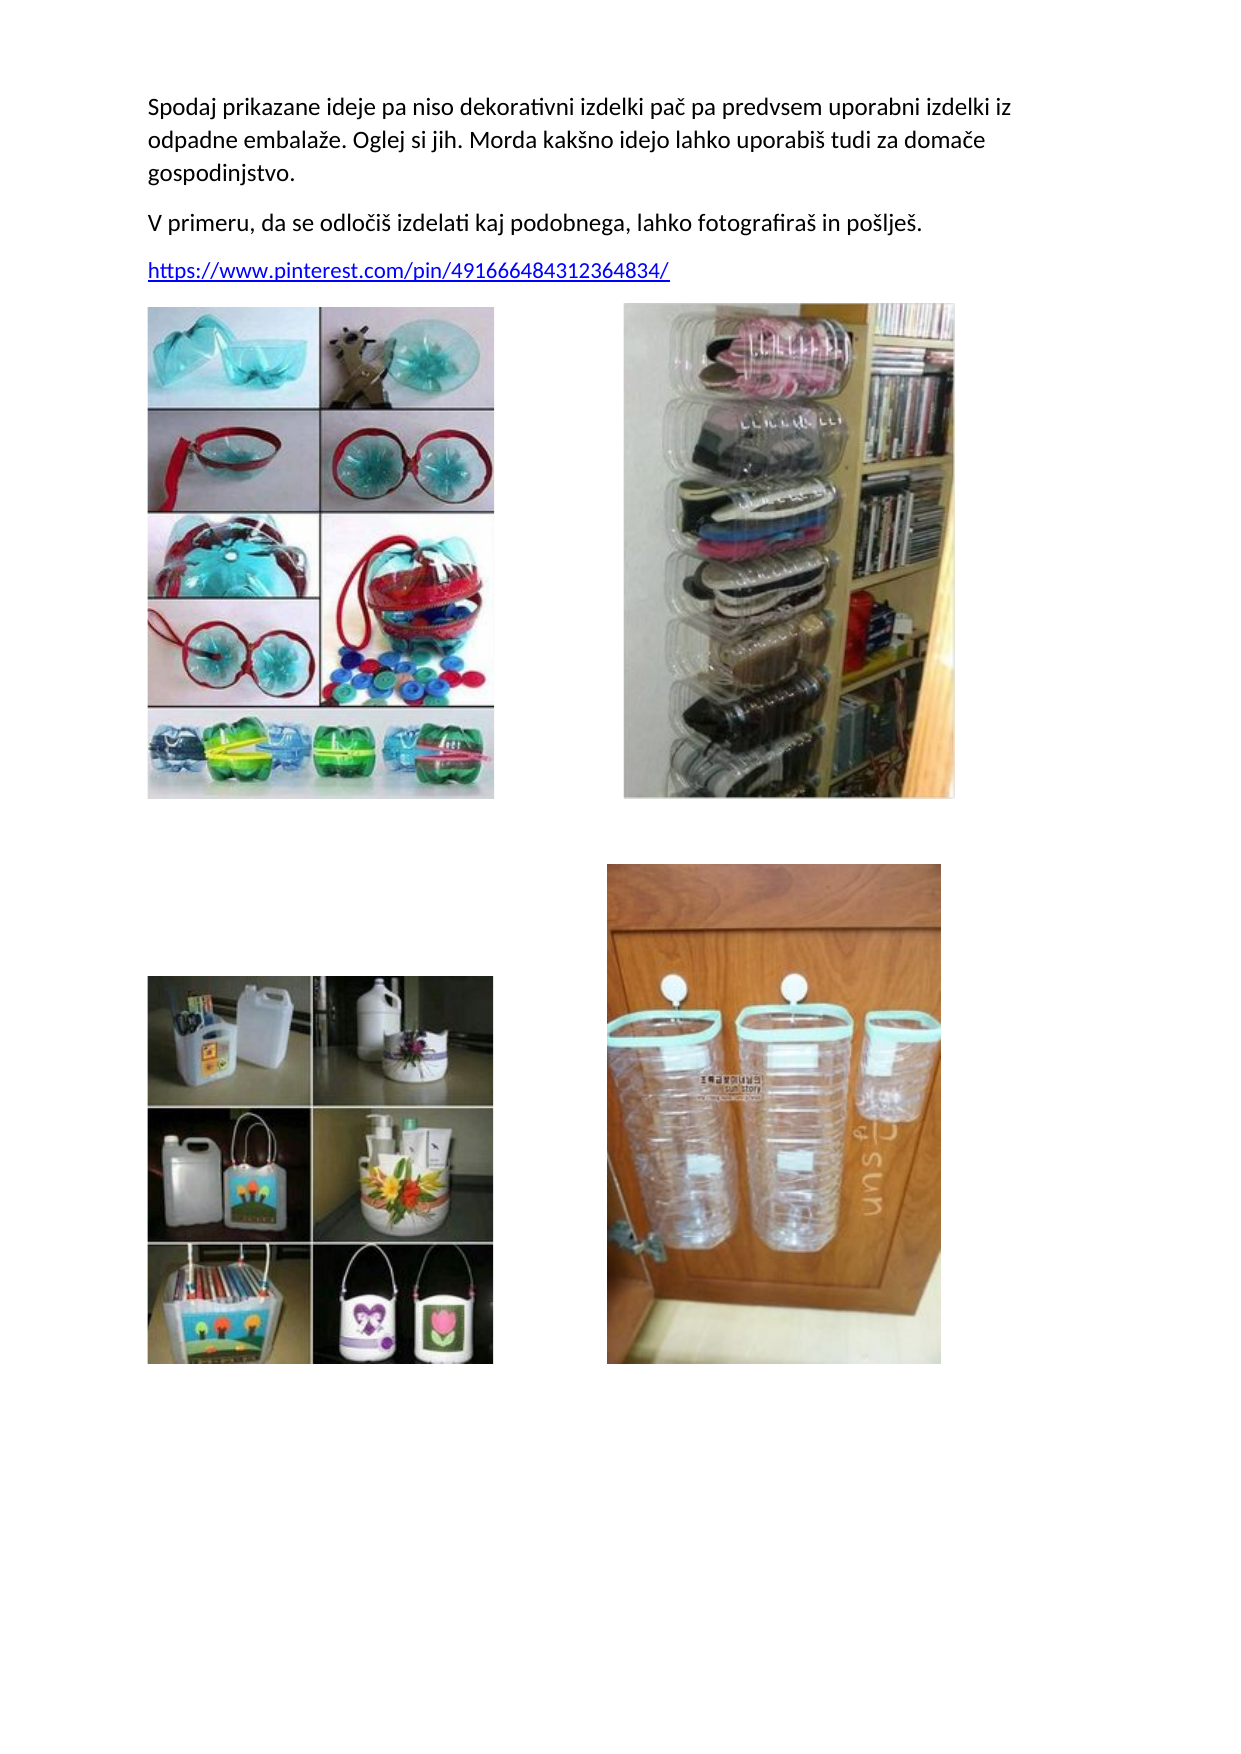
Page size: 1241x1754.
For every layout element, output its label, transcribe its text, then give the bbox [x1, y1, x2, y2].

text Spodaj prikazane ideje pa niso dekorativni izdelki pač pa predvsem uporabni izdelki iz odpadne embalaže. Oglej si jih. Morda kakšno idejo lahko uporabiš tudi za domače gospodinjstvo. [148, 91, 1093, 188]
picture [623, 303, 955, 799]
picture [147, 307, 495, 799]
picture [607, 864, 941, 1364]
text V primeru, da se odločiš izdelati kaj podobnega, lahko fotografiraš in pošlješ. [148, 207, 1093, 237]
text https://www.pinterest.com/pin/491666484312364834/ [148, 256, 1093, 284]
picture [147, 976, 494, 1364]
